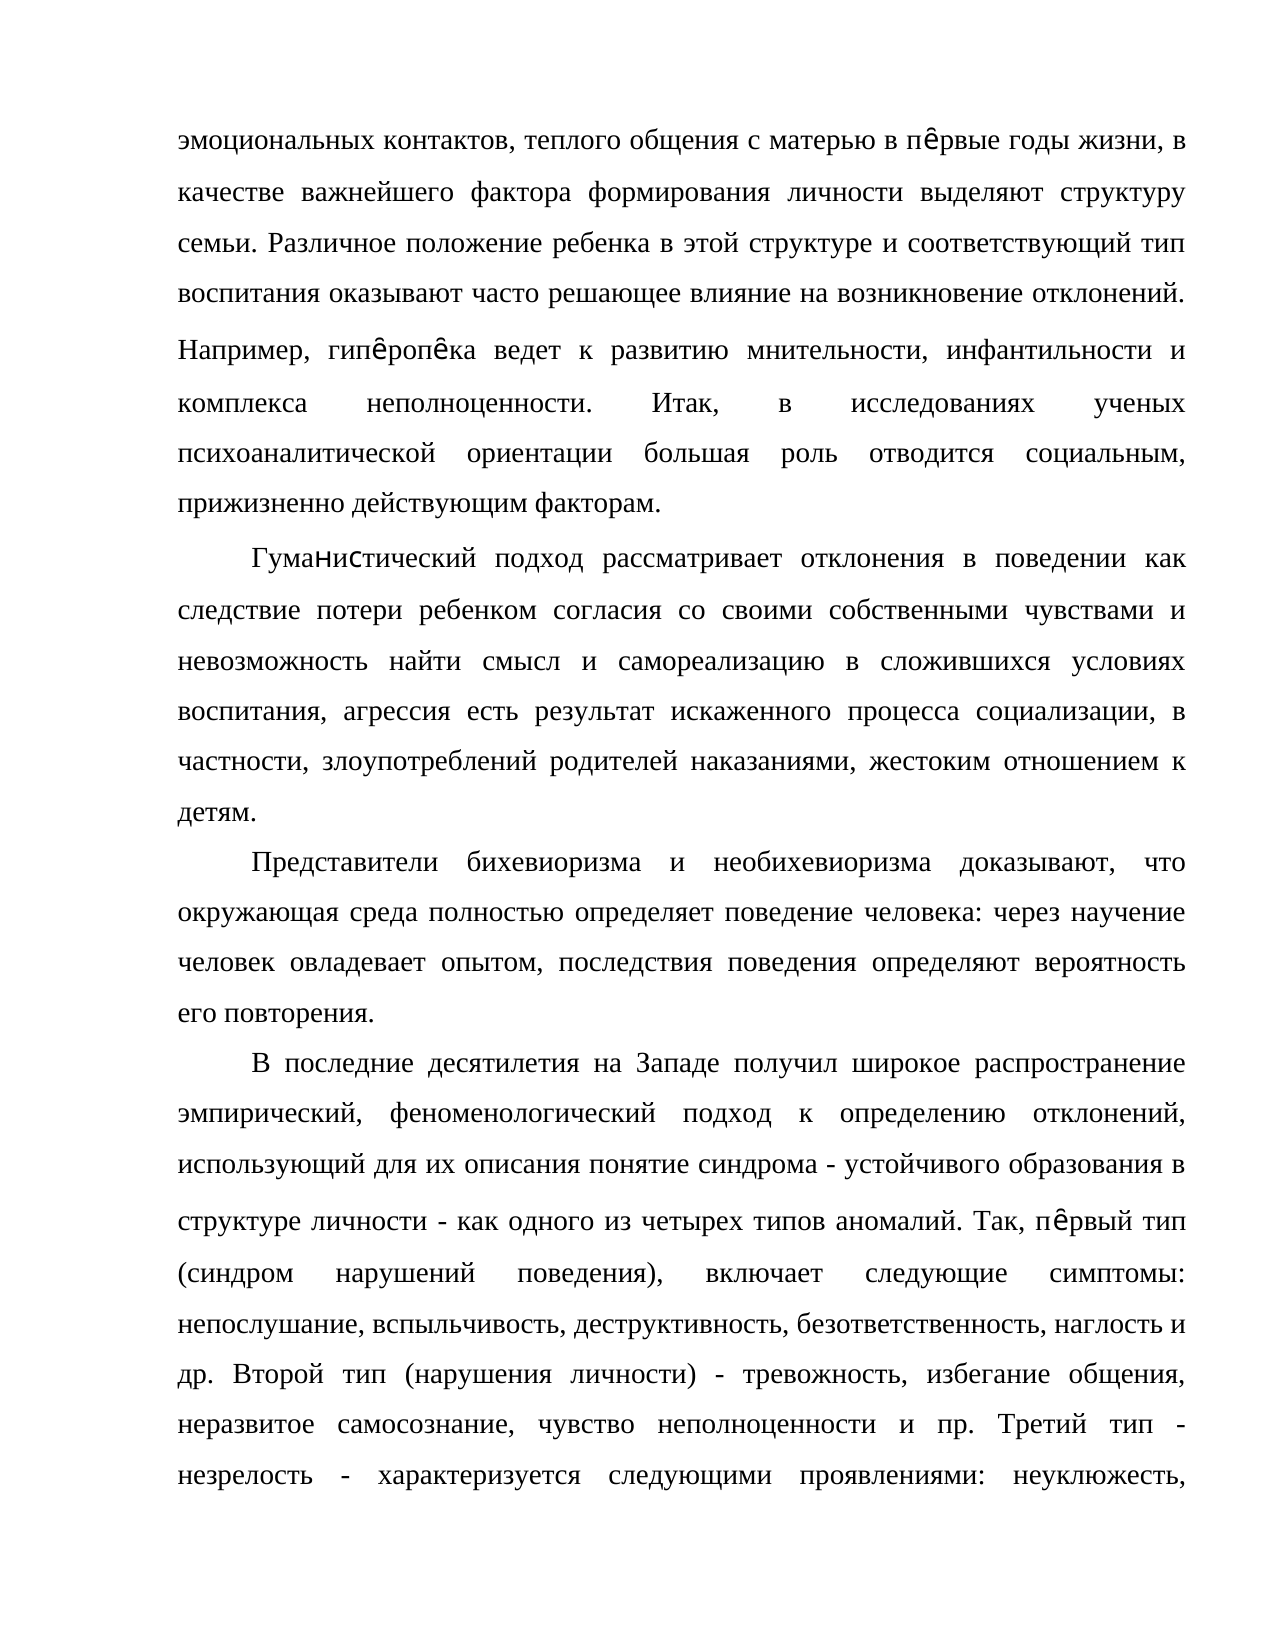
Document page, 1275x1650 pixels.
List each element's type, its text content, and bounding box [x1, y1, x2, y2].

text Гумаʜᴎϲтический подход рассматривает отклонения в поведении как следствие потери ребенком согласия со своими собственными чувствами и невозможность найти смысл и самореализацию в сложившихся условиях воспитания, агрессия есть результат искаженного процесса социализации, в частности, злоупотреблений родителей наказаниями, жестоким отношением к детям. [177, 536, 1186, 827]
text Представители бихевиоризма и необихевиоризма доказывают, что окружающая среда полностью определяет поведение человека: через научение человек овладевает опытом, последствия поведения определяют вероятность его повторения. [177, 844, 1186, 1028]
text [177, 1045, 1186, 1490]
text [177, 118, 1186, 519]
